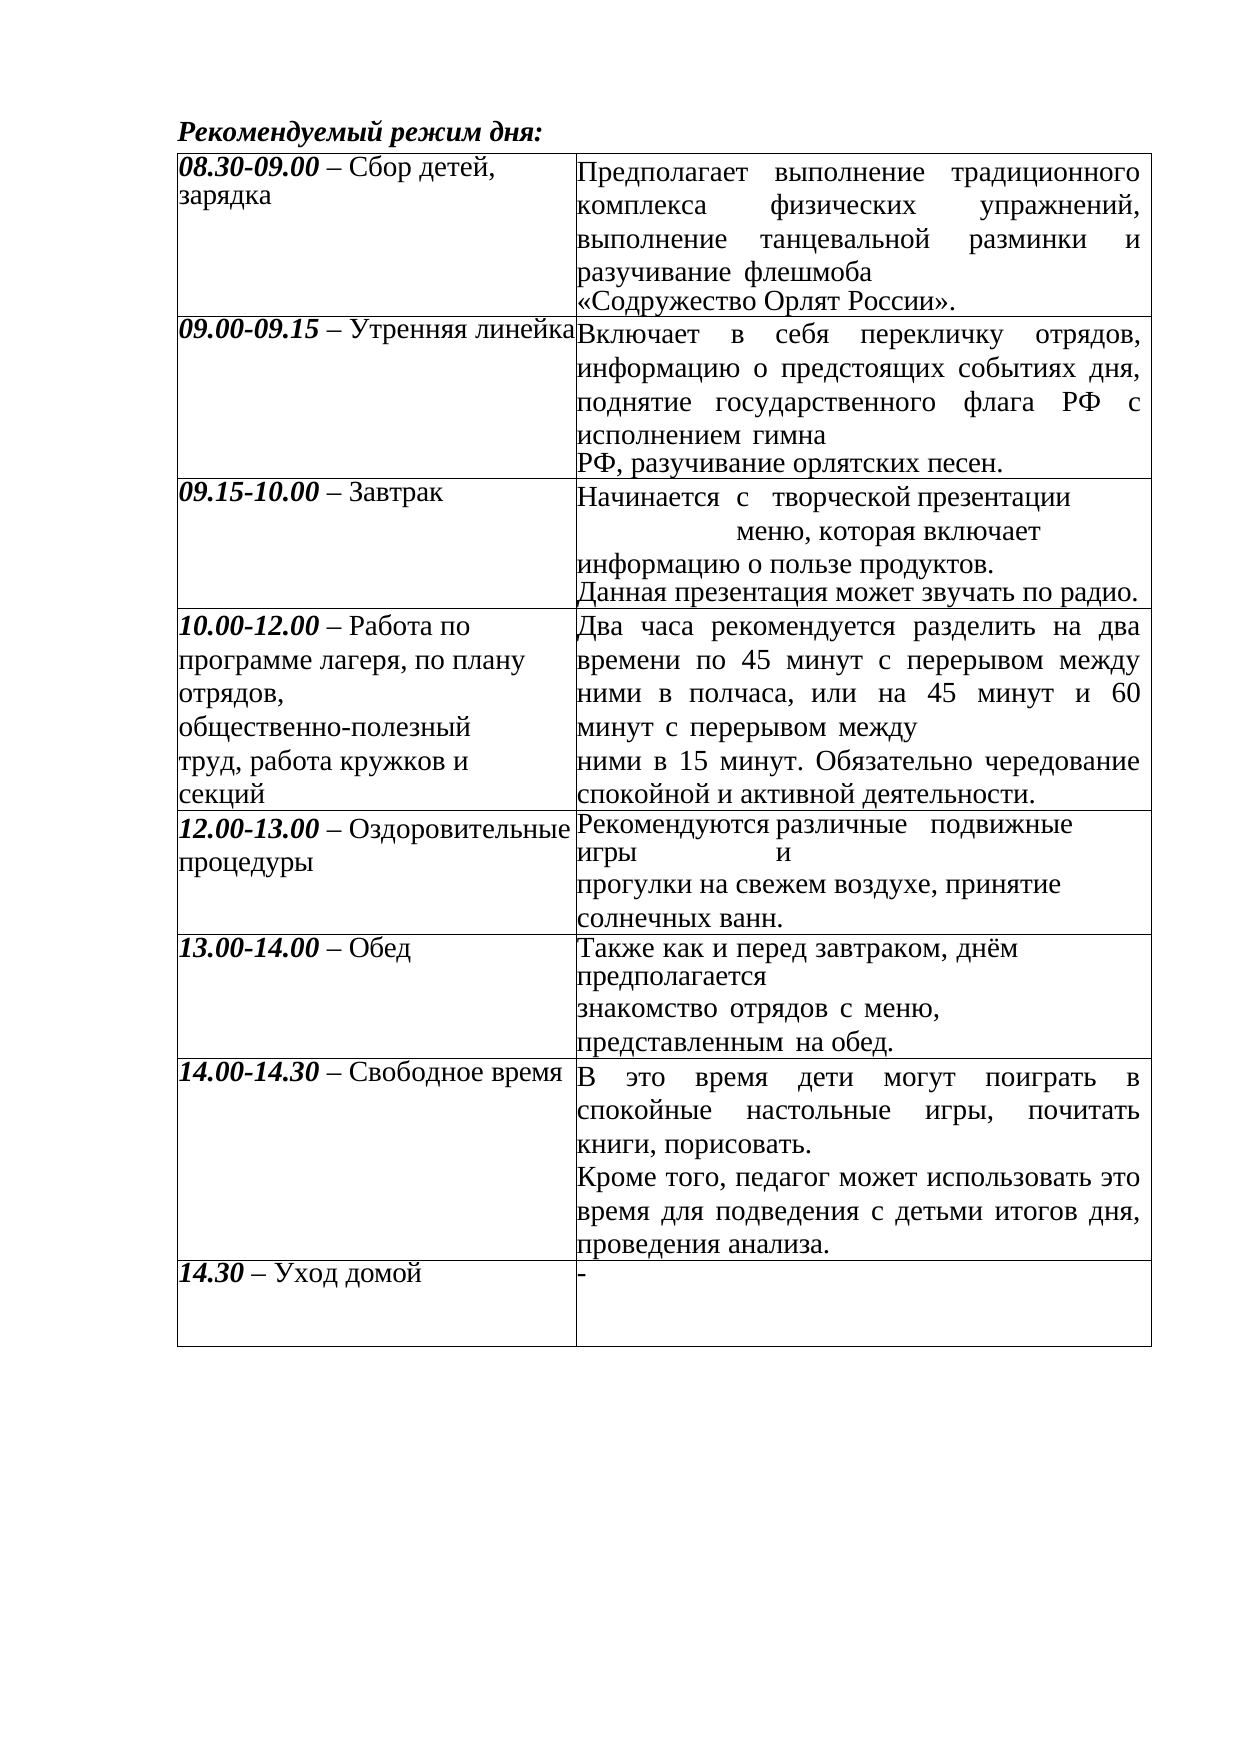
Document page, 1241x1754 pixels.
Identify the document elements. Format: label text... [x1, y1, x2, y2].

table_cell 14.00-14.30 – Свободное время [178, 1059, 576, 1260]
table_cell 12.00-13.00 – Оздоровительные процедуры [178, 811, 576, 934]
table_header 08.30-09.00 – Сбор детей, зарядка [178, 154, 576, 316]
table_cell Начинается с творческой презентации меню, которая включает информацию о пользе продуктов. Данная презентация может звучать по радио. [577, 479, 1151, 607]
table_cell 13.00-14.00 – Обед [178, 935, 576, 1058]
table_cell 09.00-09.15 – Утренняя линейка [178, 317, 576, 478]
table_cell Включает в себя перекличку отрядов, информацию о предстоящих событиях дня, поднятие государственного флага РФ с исполнением гимна РФ, разучивание орлятских песен. [577, 317, 1151, 478]
table_header Предполагает выполнение традиционного комплекса физических упражнений, выполнение танцевальной разминки и разучивание флешмоба «Содружество Орлят России». [577, 154, 1151, 316]
table_cell 09.15-10.00 – Завтрак [178, 479, 576, 607]
table_cell 10.00-12.00 – Работа по программе лагеря, по плану отрядов, общественно-полезный труд, работа кружков и секций [178, 609, 576, 810]
table_cell Также как и перед завтраком, днём предполагается знакомство отрядов с меню, представленным на обед. [577, 935, 1151, 1058]
table_cell В это время дети могут поиграть в спокойные настольные игры, почитать книги, порисовать. Кроме того, педагог может использовать это время для подведения с детьми итогов дня, проведения анализа. [577, 1059, 1151, 1260]
table_cell Рекомендуются различные подвижные игры и прогулки на свежем воздухе, принятие солнечных ванн. [577, 811, 1151, 934]
table_cell 14.30 – Уход домой [178, 1261, 576, 1346]
table_cell - [577, 1261, 1151, 1346]
text Рекомендуемый режим дня: [177, 114, 1211, 148]
table_cell Два часа рекомендуется разделить на два времени по 45 минут с перерывом между ними в полчаса, или на 45 минут и 60 минут с перерывом между ними в 15 минут. Обязательно чередование спокойной и активной деятельности. [577, 609, 1151, 810]
